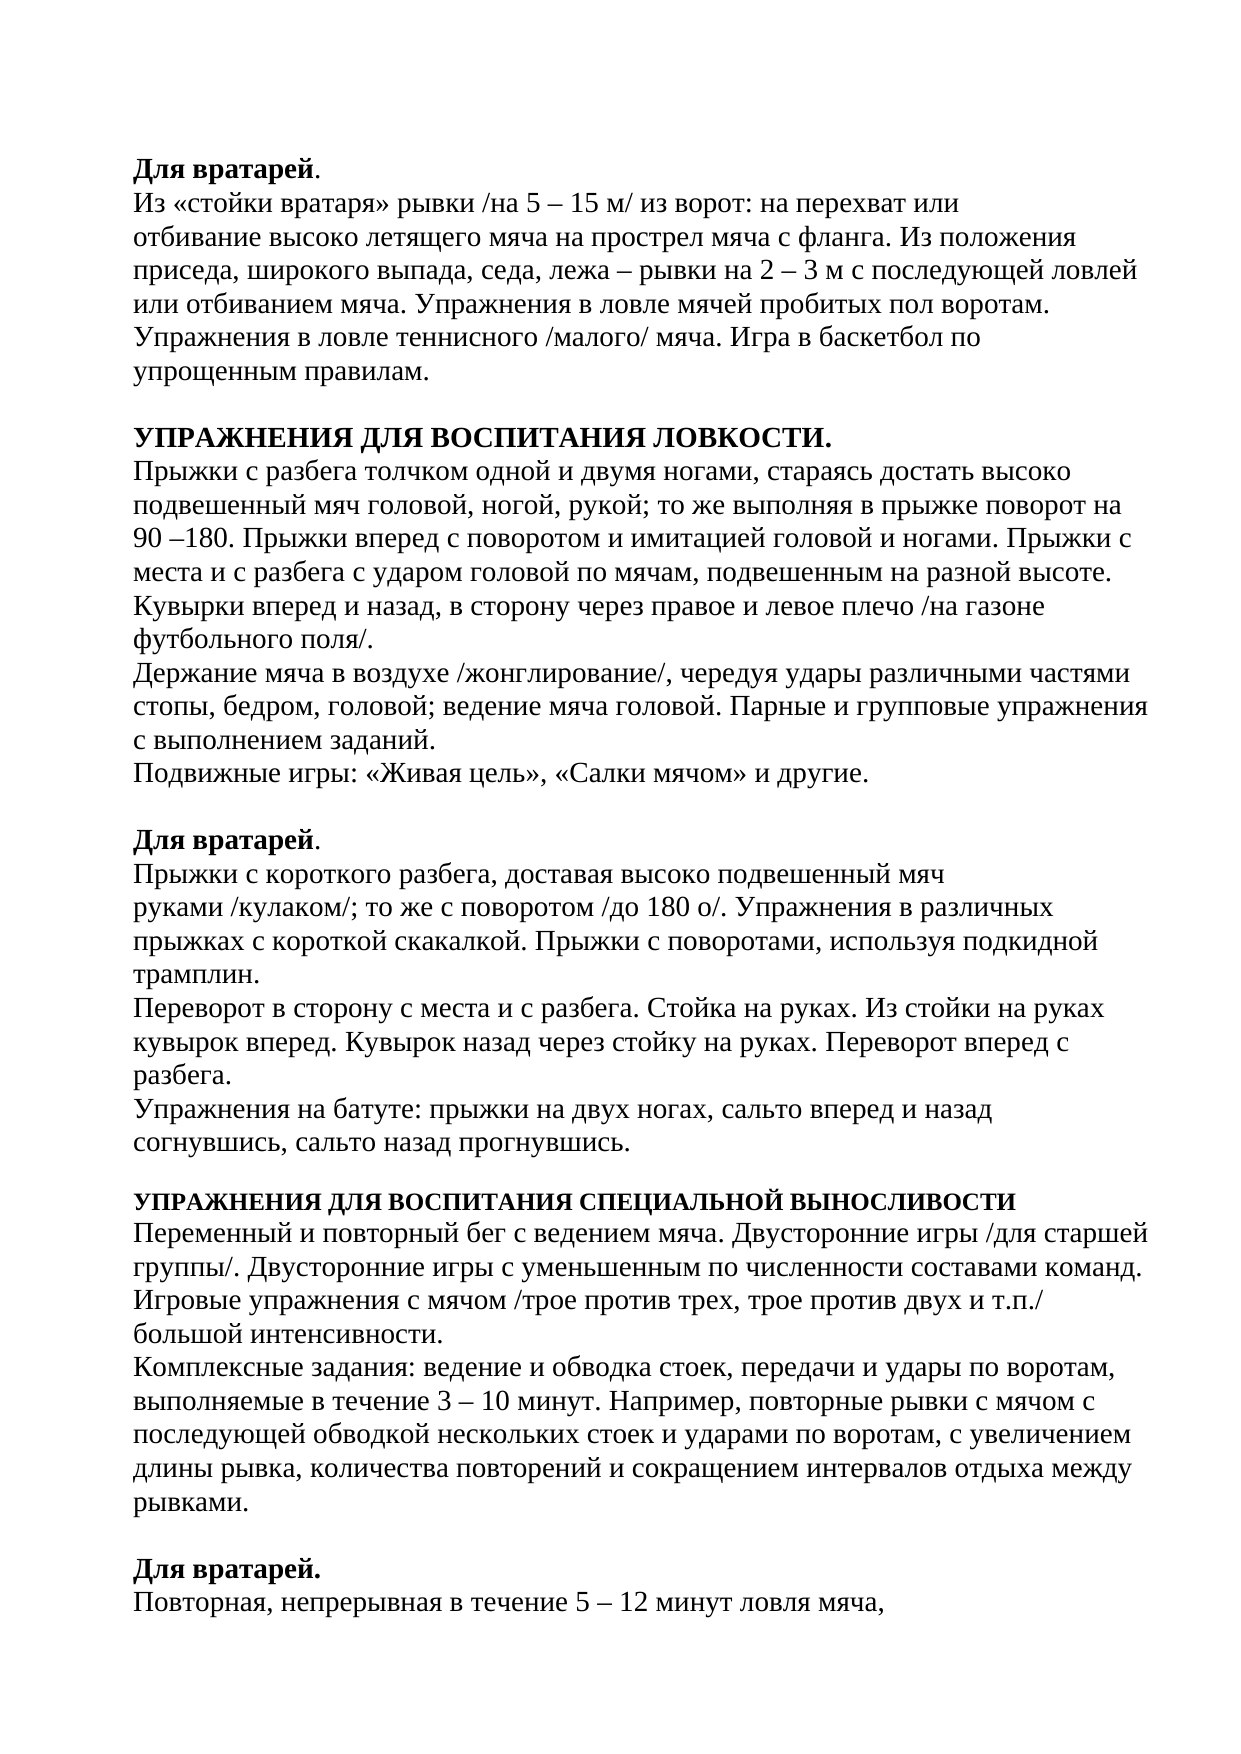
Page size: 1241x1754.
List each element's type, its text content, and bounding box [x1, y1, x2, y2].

text УПРАЖНЕНИЯ ДЛЯ ВОСПИТАНИЯ СПЕЦИАЛЬНОЙ ВЫНОСЛИВОСТИ [133, 1187, 1152, 1215]
text Комплексные задания: ведение и обводка стоек, передачи и удары по воротам, выполняемые в течение 3 – 10 минут. Например, повторные рывки с мячом с последующей обводкой нескольких стоек и ударами по воротам, с увеличением длины рывка, количества повторений и сокращением интервалов отдыха между рывками. [133, 1349, 1152, 1517]
text Прыжки с короткого разбега, доставая высоко подвешенный мяч [133, 856, 1152, 889]
text Переменный и повторный бег с ведением мяча. Двусторонние игры /для старшей группы/. Двусторонние игры с уменьшенным по численности составами команд. [133, 1215, 1152, 1282]
text Для вратарей. [133, 1551, 1152, 1584]
text Подвижные игры: «Живая цель», «Салки мячом» и другие. [133, 755, 1152, 789]
text подвешенный мяч головой, ногой, рукой; то же выполняя в прыжке поворот на 90 –180. Прыжки вперед с поворотом и имитацией головой и ногами. Прыжки с места и с разбега с ударом головой по мячам, подвешенным на разной высоте. Кувырки вперед и назад, в сторону через правое и левое плечо /на газоне футбольного поля/. [133, 487, 1152, 655]
text Повторная, непрерывная в течение 5 – 12 минут ловля мяча, [133, 1584, 1152, 1618]
text Прыжки с разбега толчком одной и двумя ногами, стараясь достать высоко [133, 453, 1152, 487]
text УПРАЖНЕНИЯ ДЛЯ ВОСПИТАНИЯ ЛОВКОСТИ. [133, 420, 1152, 453]
text отбивание высоко летящего мяча на прострел мяча с фланга. Из положения приседа, широкого выпада, седа, лежа – рывки на 2 – 3 м с последующей ловлей или отбиванием мяча. Упражнения в ловле мячей пробитых пол воротам. Упражнения в ловле теннисного /малого/ мяча. Игра в баскетбол по упрощенным правилам. [133, 219, 1152, 386]
text кувырок вперед. Кувырок назад через стойку на руках. Переворот вперед с разбега. [133, 1024, 1152, 1091]
text Переворот в сторону с места и с разбега. Стойка на руках. Из стойки на руках [133, 990, 1152, 1024]
text Игровые упражнения с мячом /трое против трех, трое против двух и т.п./ большой интенсивности. [133, 1282, 1152, 1349]
text Упражнения на батуте: прыжки на двух ногах, сальто вперед и назад согнувшись, сальто назад прогнувшись. [133, 1091, 1152, 1158]
text руками /кулаком/; то же с поворотом /до 180 о/. Упражнения в различных прыжках с короткой скакалкой. Прыжки с поворотами, используя подкидной трамплин. [133, 889, 1152, 990]
text Держание мяча в воздухе /жонглирование/, чередуя удары различными частями стопы, бедром, головой; ведение мяча головой. Парные и групповые упражнения с выполнением заданий. [133, 655, 1152, 755]
text Для вратарей. [133, 822, 1152, 856]
text Из «стойки вратаря» рывки /на 5 – 15 м/ из ворот: на перехват или [133, 185, 1152, 219]
text Для вратарей. [133, 152, 1152, 185]
